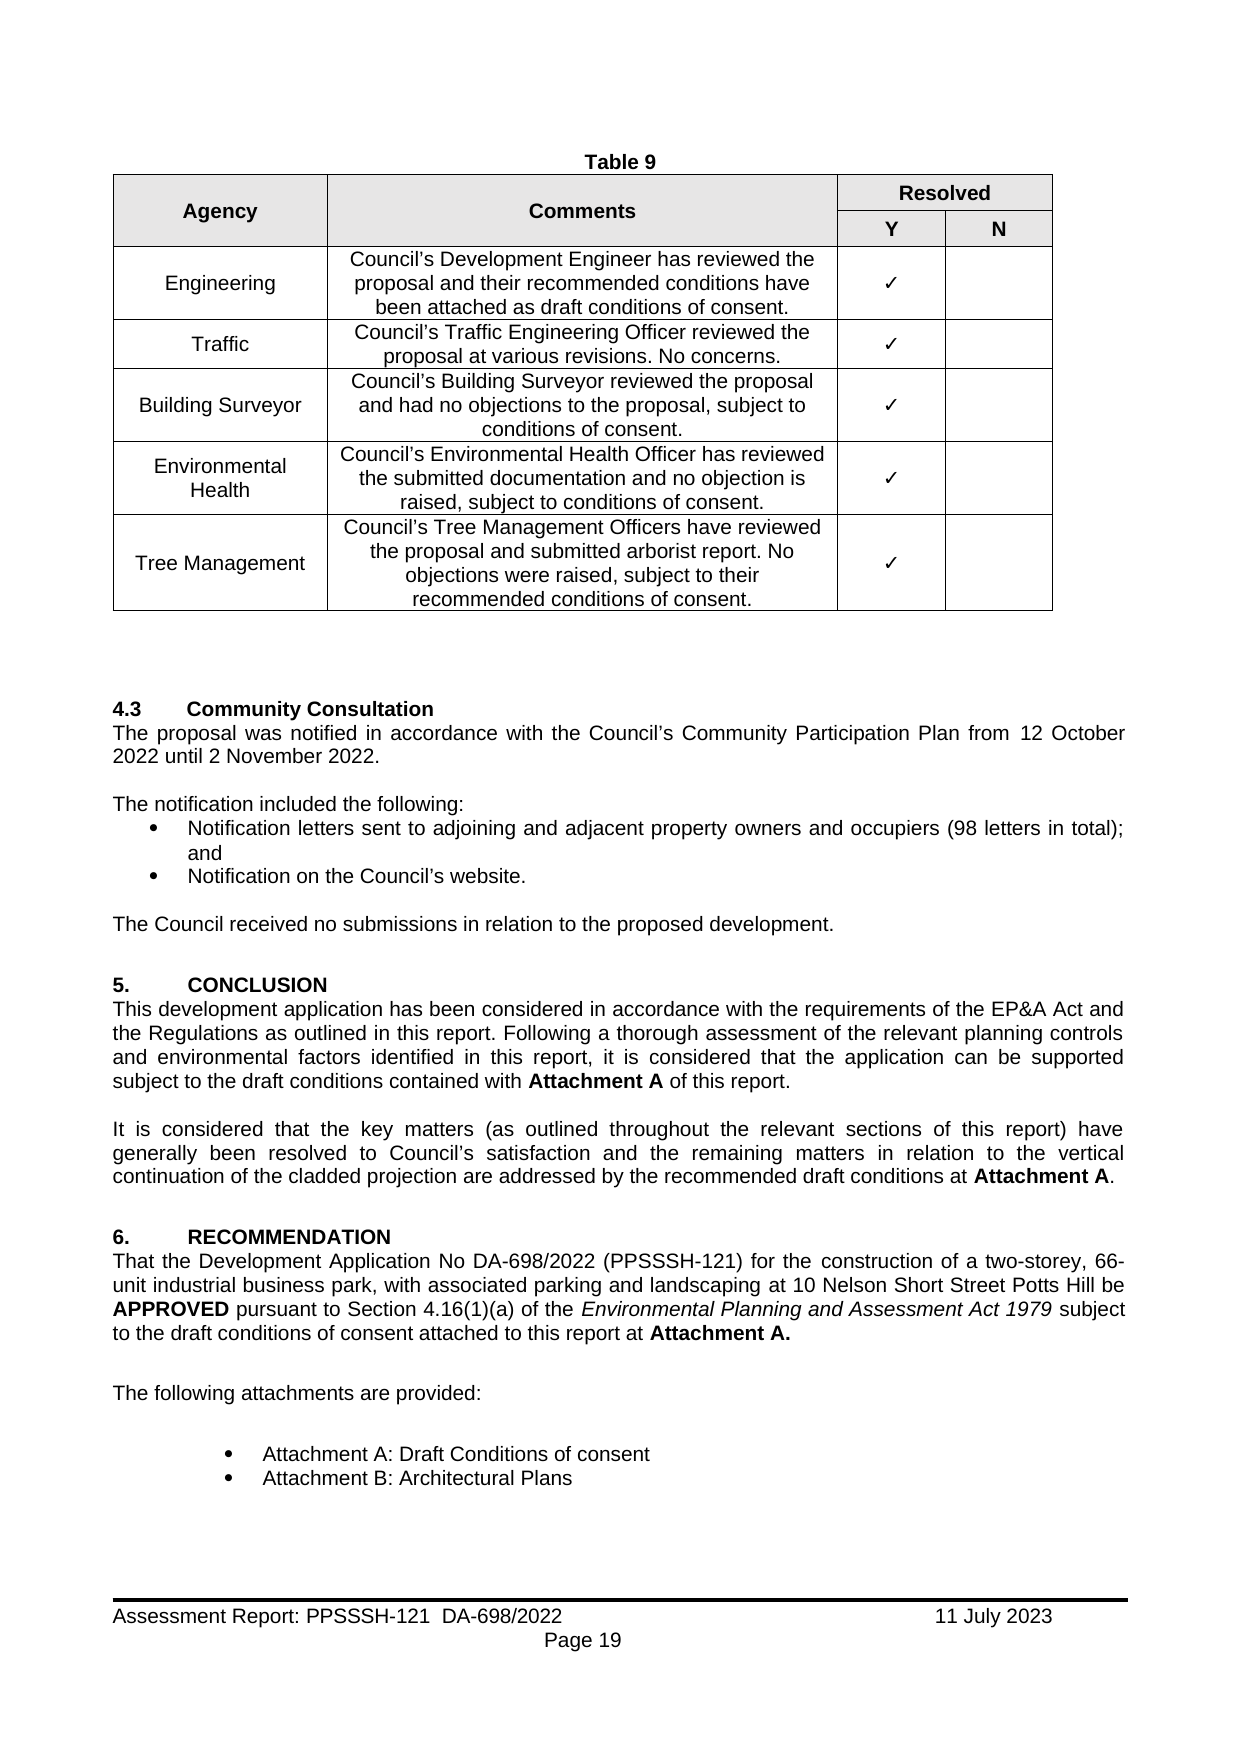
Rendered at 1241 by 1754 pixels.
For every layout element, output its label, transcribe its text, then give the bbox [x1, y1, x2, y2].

text It is considered that the key matters (as outlined throughout the relevant sections of this report) have generally been resolved to Council’s satisfaction and the remaining matters in relation to the vertical continuation of the cladded projection are addressed by the recommended draft conditions at Attachment A. [112, 1116, 1125, 1188]
table_cell ✓ [838, 320, 945, 368]
table_cell Traffic [114, 320, 327, 368]
table_cell Building Surveyor [114, 369, 327, 441]
text The Council received no submissions in relation to the proposed development. [112, 912, 1125, 936]
table_cell Tree Management [114, 515, 327, 610]
table_cell ✓ [838, 369, 945, 441]
table_cell N [946, 211, 1052, 246]
list Notification on the Council’s website. [150, 864, 1125, 888]
text Table 9 [112, 150, 1128, 174]
text This development application has been considered in accordance with the requirements of the EP&A Act and the Regulations as outlined in this report. Following a thorough assessment of the relevant planning controls and environmental factors identified in this report, it is considered that the application can be supported subject to the draft conditions contained with Attachment A of this report. [112, 997, 1125, 1092]
list Notification letters sent to adjoining and adjacent property owners and occupiers (98 letters in total); and [150, 816, 1125, 864]
table_cell Council’s Development Engineer has reviewed the proposal and their recommended conditions have been attached as draft conditions of consent. [328, 247, 837, 319]
table_header Comments [328, 175, 837, 246]
table_cell Engineering [114, 247, 327, 319]
list CONCLUSION [112, 973, 1125, 997]
list Attachment B: Architectural Plans [225, 1466, 1125, 1489]
table_cell Council’s Tree Management Officers have reviewed the proposal and submitted arborist report. No objections were raised, subject to their recommended conditions of consent. [328, 515, 837, 610]
table_cell [946, 247, 1052, 319]
table_header Agency [114, 175, 327, 246]
table_header Resolved [838, 175, 1052, 210]
table_cell [946, 515, 1052, 610]
list That the Development Application No DA-698/2022 (PPSSSH-121) for the construction of a two-storey, 66-unit industrial business park, with associated parking and landscaping at 10 Nelson Short Street Potts Hill be APPROVED pursuant to Section 4.16(1)(a) of the Environmental Planning and Assessment Act 1979 subject to the draft conditions of consent attached to this report at Attachment A. [112, 1249, 1125, 1344]
list Community Consultation [112, 696, 1125, 720]
table_cell Council’s Traffic Engineering Officer reviewed the proposal at various revisions. No concerns. [328, 320, 837, 368]
table_cell Y [838, 211, 945, 246]
table_cell [946, 442, 1052, 513]
table_cell Environmental Health [114, 442, 327, 513]
list Attachment A: Draft Conditions of consent [225, 1441, 1125, 1466]
table_cell ✓ [838, 442, 945, 513]
table_cell Council’s Environmental Health Officer has reviewed the submitted documentation and no objection is raised, subject to conditions of consent. [328, 442, 837, 513]
table_cell ✓ [838, 247, 945, 319]
text The notification included the following: [112, 792, 1125, 816]
table_cell Council’s Building Surveyor reviewed the proposal and had no objections to the proposal, subject to conditions of consent. [328, 369, 837, 441]
text The proposal was notified in accordance with the Council’s Community Participation Plan from until . [112, 720, 1125, 768]
list RECOMMENDATION [112, 1225, 1125, 1249]
table_cell ✓ [838, 515, 945, 610]
table_cell [946, 320, 1052, 368]
table_cell [946, 369, 1052, 441]
text The following attachments are provided: [112, 1381, 1125, 1405]
